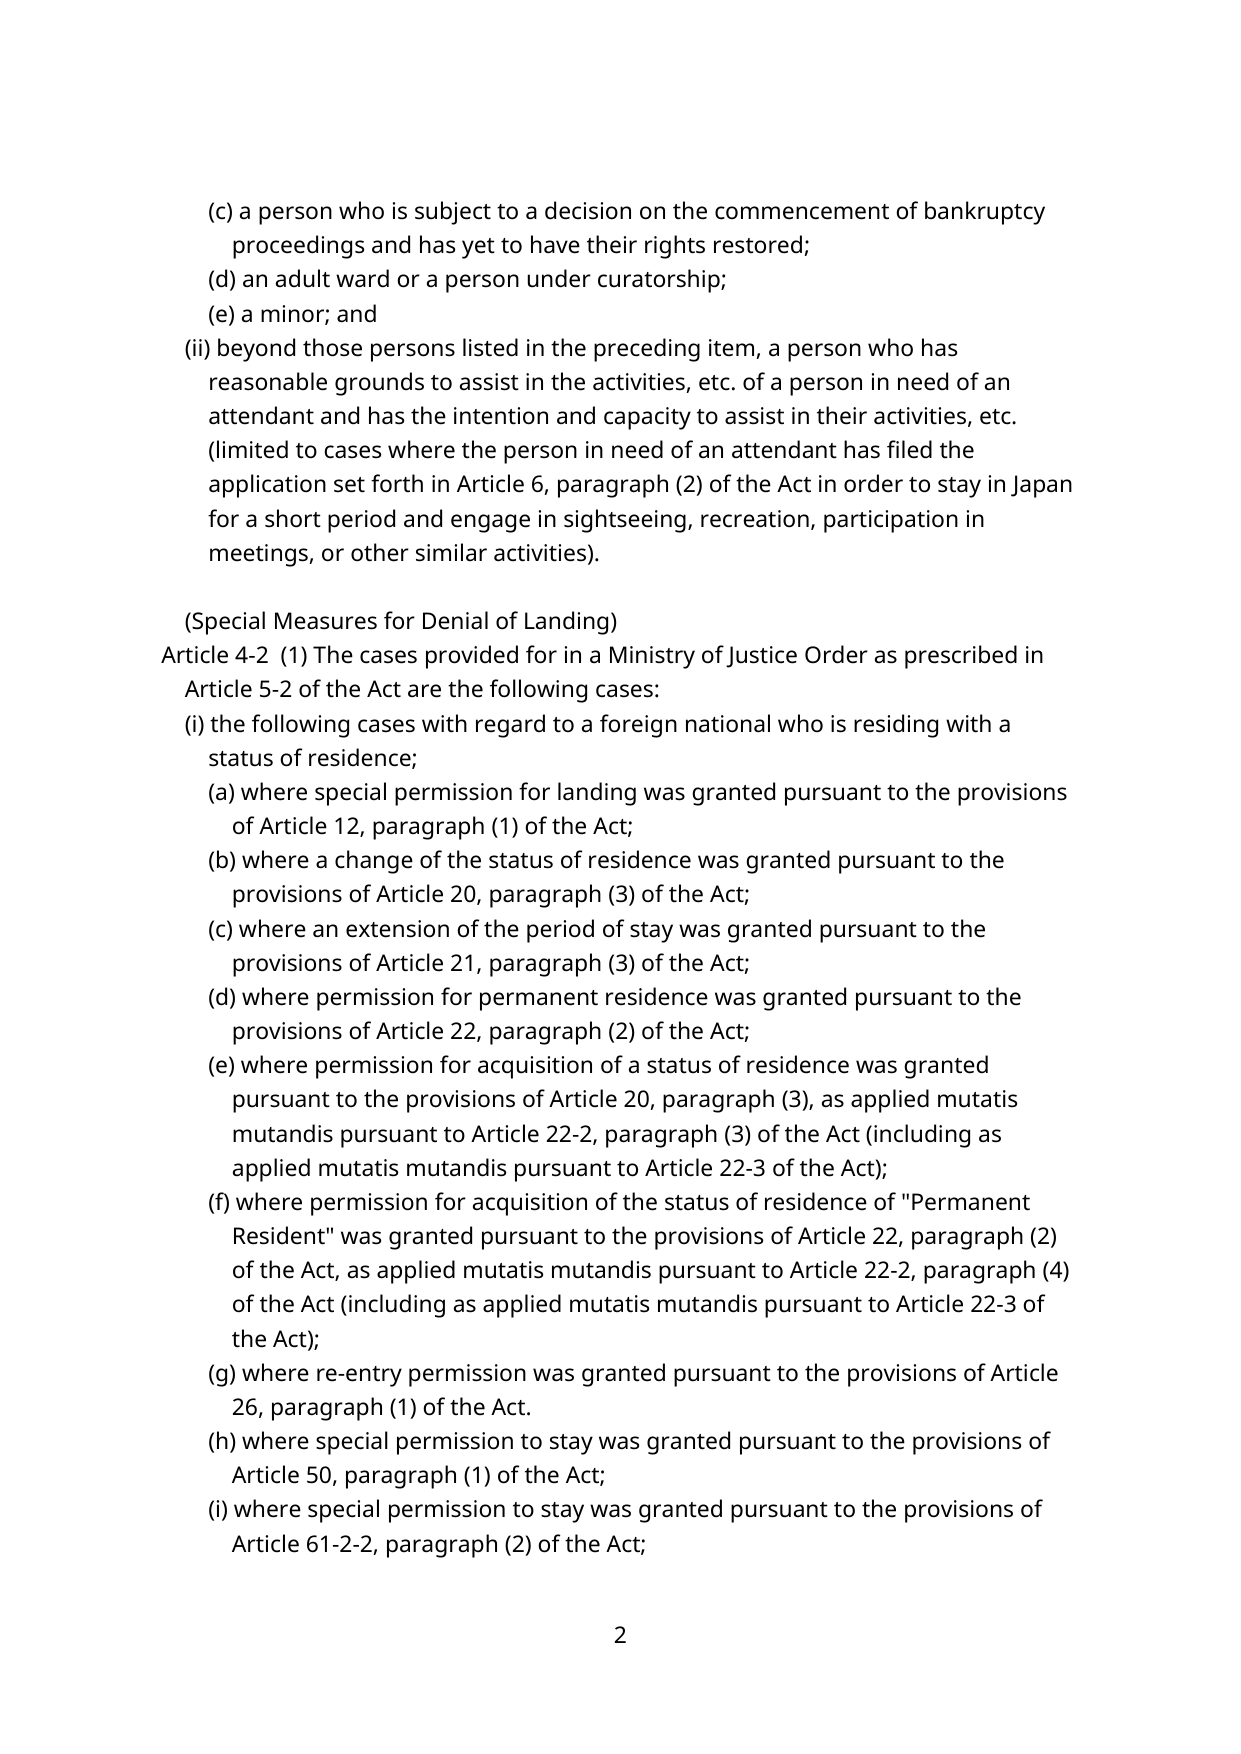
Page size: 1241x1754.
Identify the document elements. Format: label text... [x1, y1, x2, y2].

text (a) where special permission for landing was granted pursuant to the provisions of Article 12, paragraph (1) of the Act; [207, 774, 1079, 843]
text Article 4-2 (1) The cases provided for in a Ministry of Justice Order as prescribed in Article 5-2 of the Act are the following cases: [161, 638, 1079, 706]
text (e) where permission for acquisition of a status of residence was granted pursuant to the provisions of Article 20, paragraph (3), as applied mutatis mutandis pursuant to Article 22-2, paragraph (3) of the Act (including as applied mutatis mutandis pursuant to Article 22-3 of the Act); [207, 1048, 1079, 1184]
text (i) where special permission to stay was granted pursuant to the provisions of Article 61-2-2, paragraph (2) of the Act; [207, 1492, 1079, 1560]
text (c) a person who is subject to a decision on the commencement of bankruptcy proceedings and has yet to have their rights restored; [207, 194, 1079, 262]
text (e) a minor; and [207, 296, 1079, 330]
text (g) where re-entry permission was granted pursuant to the provisions of Article 26, paragraph (1) of the Act. [207, 1355, 1079, 1424]
text (ii) beyond those persons listed in the preceding item, a person who has reasonable grounds to assist in the activities, etc. of a person in need of an attendant and has the intention and capacity to assist in their activities, etc. (limited to cases where the person in need of an attendant has filed the application set forth in Article 6, paragraph (2) of the Act in order to stay in Japan for a short period and engage in sightseeing, recreation, participation in meetings, or other similar activities). [184, 330, 1079, 569]
text (c) where an extension of the period of stay was granted pursuant to the provisions of Article 21, paragraph (3) of the Act; [207, 911, 1079, 979]
text (h) where special permission to stay was granted pursuant to the provisions of Article 50, paragraph (1) of the Act; [207, 1424, 1079, 1492]
text (b) where a change of the status of residence was granted pursuant to the provisions of Article 20, paragraph (3) of the Act; [207, 843, 1079, 911]
text (i) the following cases with regard to a foreign national who is residing with a status of residence; [184, 706, 1079, 774]
text (f) where permission for acquisition of the status of residence of "Permanent Resident" was granted pursuant to the provisions of Article 22, paragraph (2) of the Act, as applied mutatis mutandis pursuant to Article 22-2, paragraph (4) of the Act (including as applied mutatis mutandis pursuant to Article 22-3 of the Act); [207, 1184, 1079, 1355]
text (Special Measures for Denial of Landing) [184, 604, 1079, 638]
text (d) an adult ward or a person under curatorship; [207, 262, 1079, 296]
text (d) where permission for permanent residence was granted pursuant to the provisions of Article 22, paragraph (2) of the Act; [207, 979, 1079, 1048]
